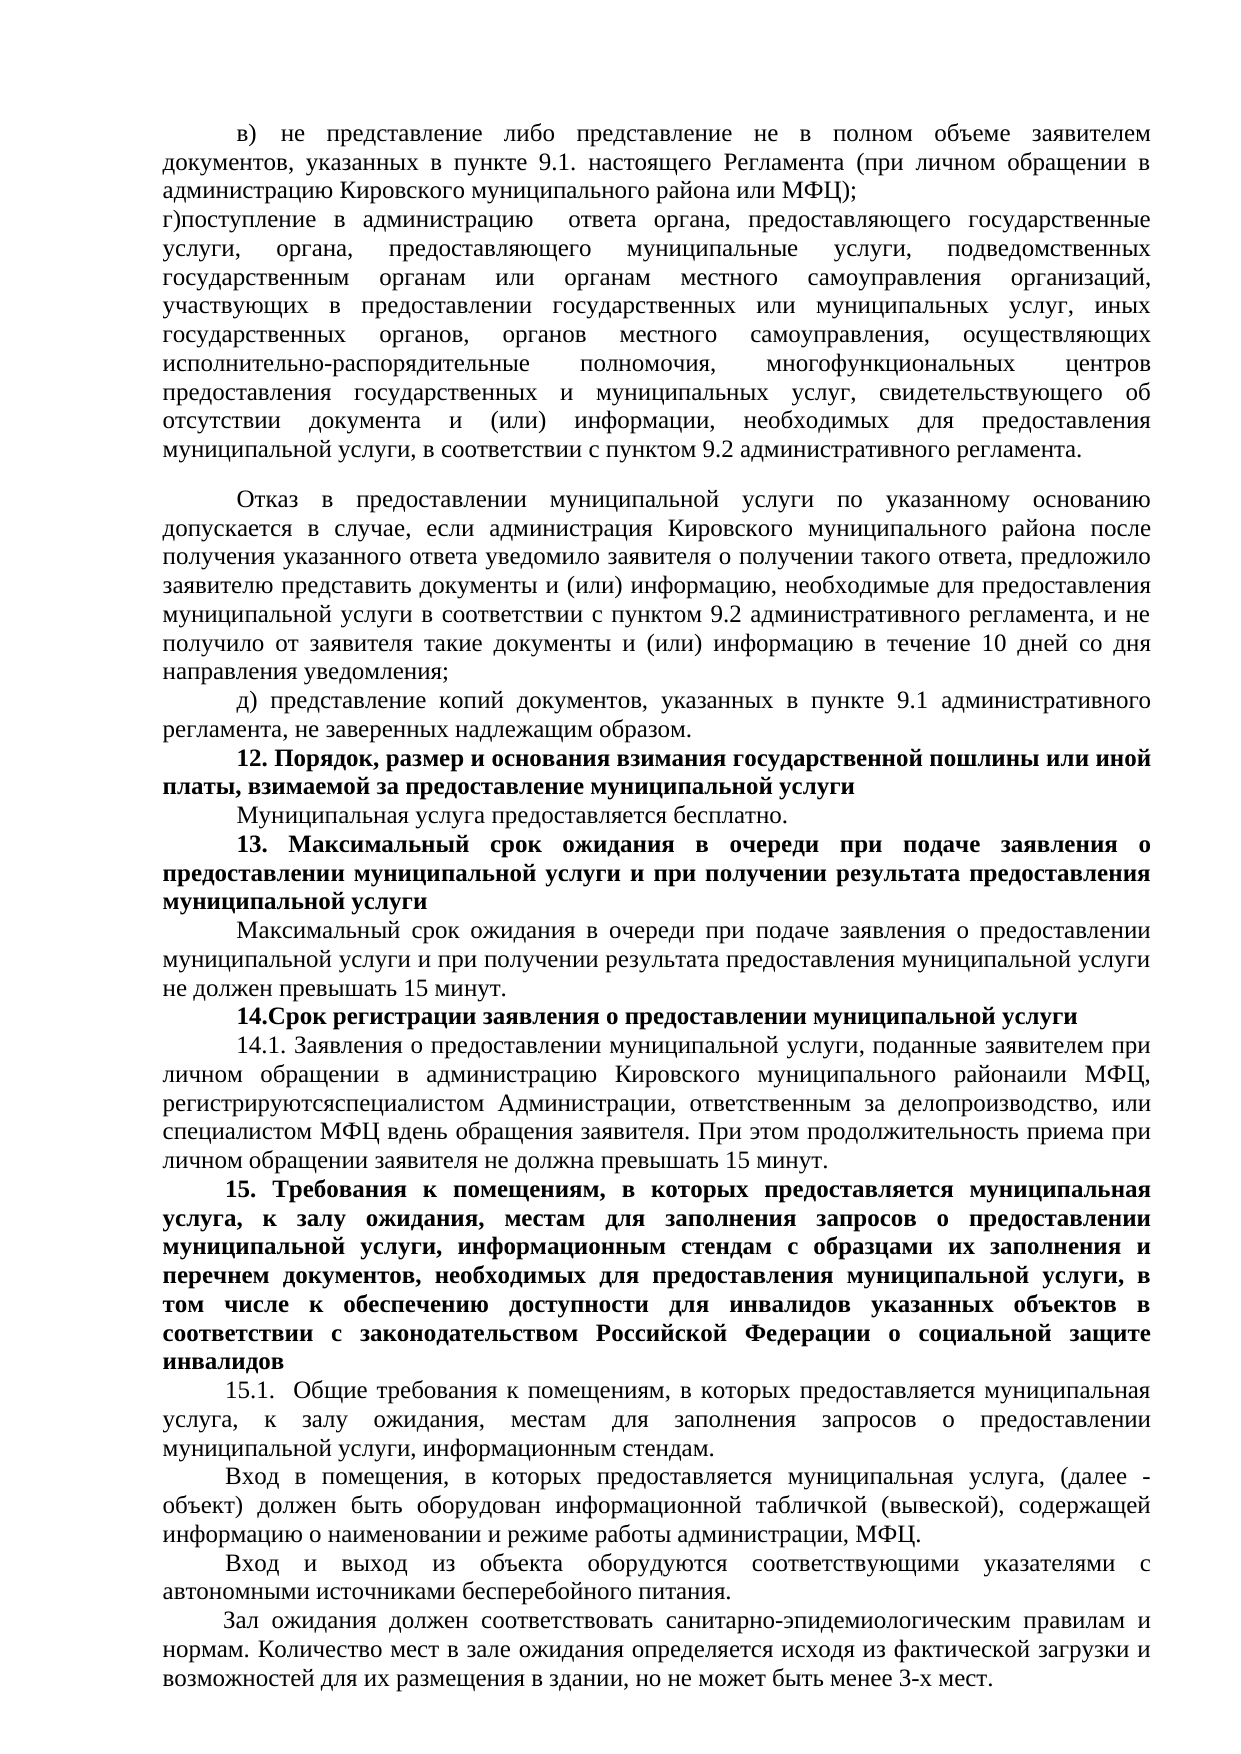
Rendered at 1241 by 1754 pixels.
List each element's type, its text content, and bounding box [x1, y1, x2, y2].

text 14.Срок регистрации заявления о предоставлении муниципальной услуги [162, 1001, 1152, 1030]
text 13. Максимальный срок ожидания в очереди при подаче заявления о предоставлении муниципальной услуги и при получении результата предоставления муниципальной услуги [162, 829, 1152, 915]
text 12. Порядок, размер и основания взимания государственной пошлины или иной платы, взимаемой за предоставление муниципальной услуги [162, 743, 1152, 800]
text Муниципальная услуга предоставляется бесплатно. [162, 800, 1152, 829]
text Зал ожидания должен соответствовать санитарно-эпидемиологическим правилам и нормам. Количество мест в зале ожидания определяется исходя из фактической загрузки и возможностей для их размещения в здании, но не может быть менее 3-х мест. [162, 1605, 1152, 1691]
text Вход и выход из объекта оборудуются соответствующими указателями с автономными источниками бесперебойного питания. [162, 1548, 1152, 1605]
text 15. Требования к помещениям, в которых предоставляется муниципальная услуга, к залу ожидания, местам для заполнения запросов о предоставлении муниципальной услуги, информационным стендам с образцами их заполнения и перечнем документов, необходимых для предоставления муниципальной услуги, в том числе к обеспечению доступности для инвалидов указанных объектов в соответствии с законодательством Российской Федерации о социальной защите инвалидов [162, 1174, 1152, 1375]
text г)поступление в администрацию ответа органа, предоставляющего государственные услуги, органа, предоставляющего муниципальные услуги, подведомственных государственным органам или органам местного самоуправления организаций, участвующих в предоставлении государственных или муниципальных услуг, иных государственных органов, органов местного самоуправления, осуществляющих исполнительно-распорядительные полномочия, многофункциональных центров предоставления государственных и муниципальных услуг, свидетельствующего об отсутствии документа и (или) информации, необходимых для предоставления муниципальной услуги, в соответствии с пунктом 9.2 административного регламента. [162, 204, 1152, 463]
text Максимальный срок ожидания в очереди при подаче заявления о предоставлении муниципальной услуги и при получении результата предоставления муниципальной услуги не должен превышать 15 минут. [162, 915, 1152, 1001]
list не представление либо представление не в полном объеме заявителем документов, указанных в пункте 9.1. настоящего Регламента (при личном обращении в администрацию Кировского муниципального района или МФЦ); [162, 118, 1152, 204]
text Вход в помещения, в которых предоставляется муниципальная услуга, (далее - объект) должен быть оборудован информационной табличкой (вывеской), содержащей информацию о наименовании и режиме работы администрации, МФЦ. [162, 1461, 1152, 1548]
text д) представление копий документов, указанных в пункте 9.1 административного регламента, не заверенных надлежащим образом. [162, 685, 1152, 743]
text 14.1. Заявления о предоставлении муниципальной услуги, поданные заявителем при личном обращении в администрацию Кировского муниципального районаили МФЦ, регистрируютсяспециалистом Администрации, ответственным за делопроизводство, или специалистом МФЦ вдень обращения заявителя. При этом продолжительность приема при личном обращении заявителя не должна превышать 15 минут. [162, 1030, 1152, 1174]
text 15.1. Общие требования к помещениям, в которых предоставляется муниципальная услуга, к залу ожидания, местам для заполнения запросов о предоставлении муниципальной услуги, информационным стендам. [162, 1375, 1152, 1461]
text Отказ в предоставлении муниципальной услуги по указанному основанию допускается в случае, если администрация Кировского муниципального района после получения указанного ответа уведомило заявителя о получении такого ответа, предложило заявителю представить документы и (или) информацию, необходимые для предоставления муниципальной услуги в соответствии с пунктом 9.2 административного регламента, и не получило от заявителя такие документы и (или) информацию в течение 10 дней со дня направления уведомления; [162, 484, 1152, 685]
